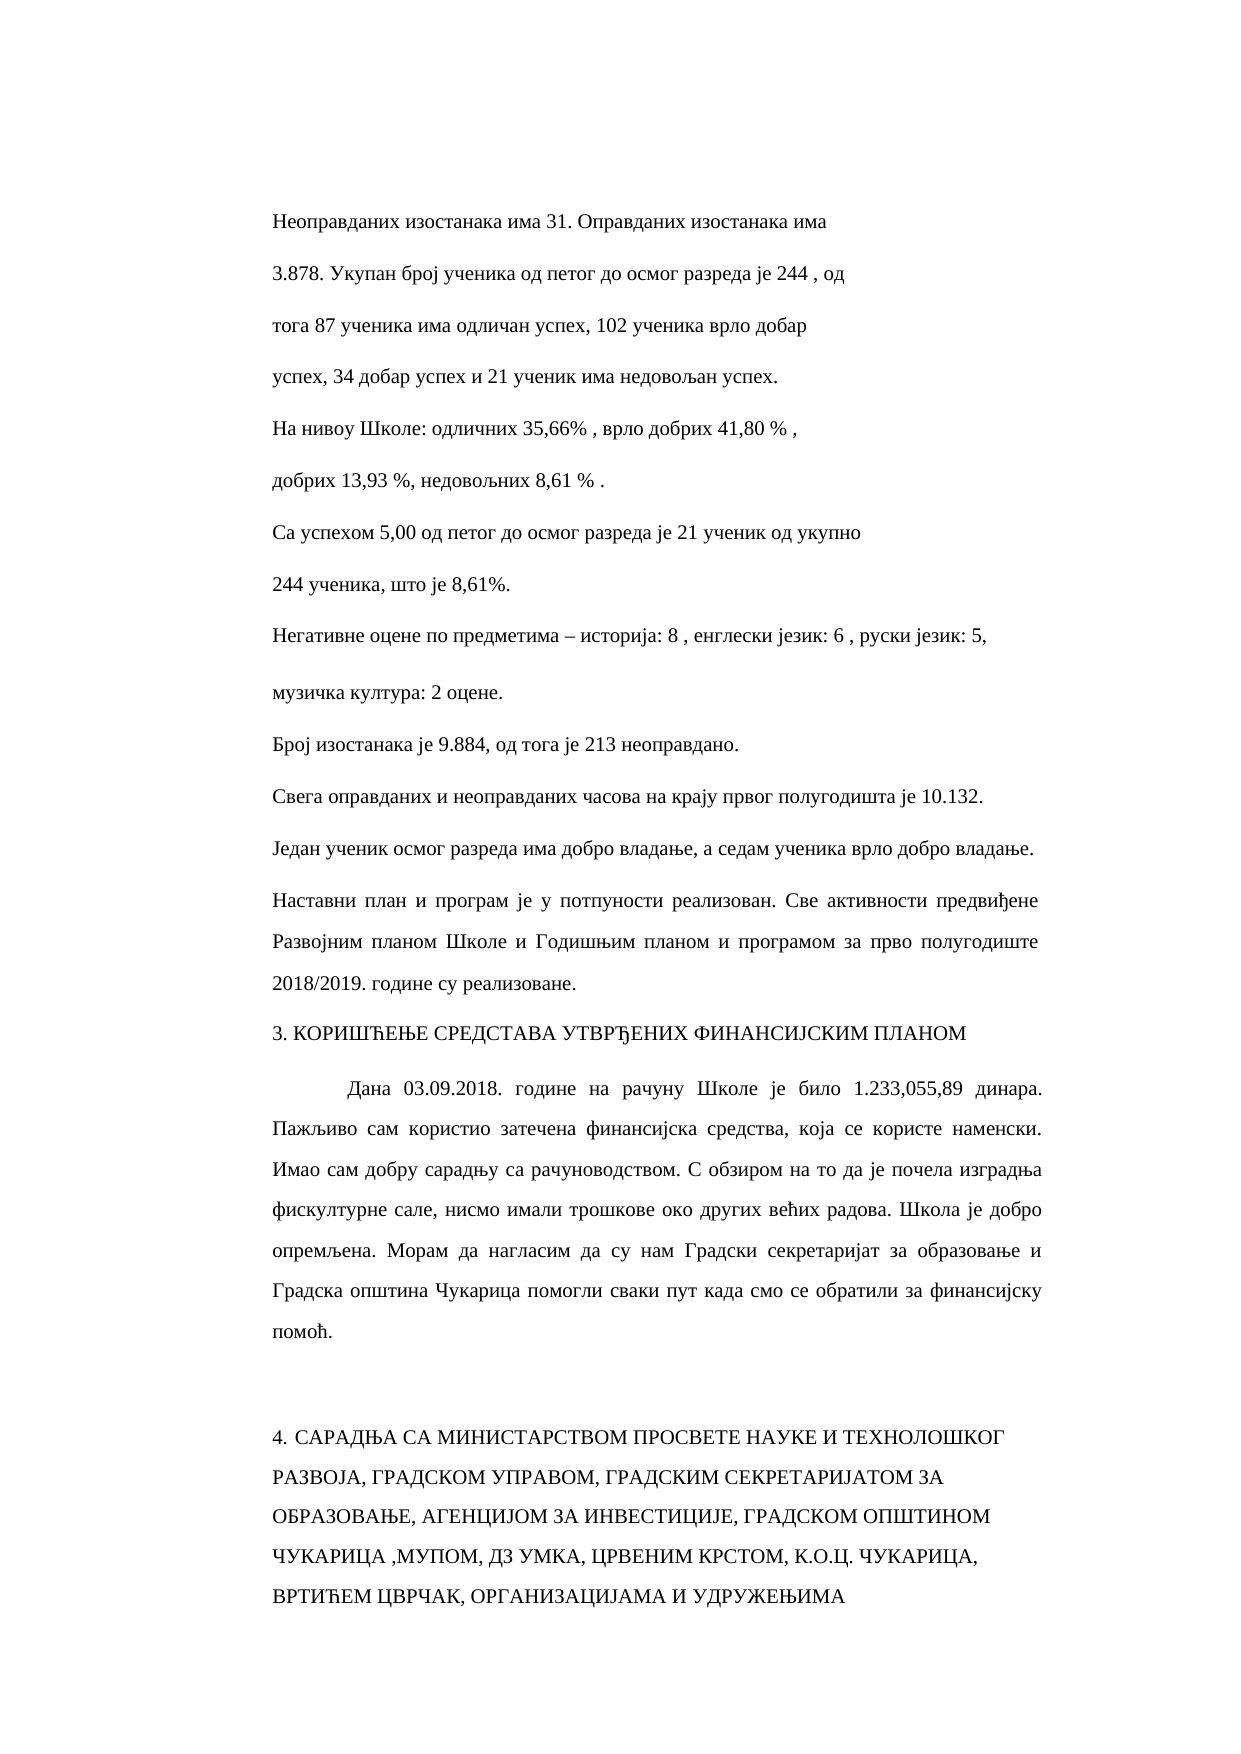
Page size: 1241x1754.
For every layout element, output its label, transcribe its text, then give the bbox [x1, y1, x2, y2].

text 3. КОРИШЋЕЊЕ СРЕДСТАВА УТВРЂЕНИХ ФИНАНСИЈСКИМ ПЛАНОМ [272, 1007, 1039, 1048]
text Дана 03.09.2018. године на рачуну Школе је било 1.233,055,89 динара. Пажљиво сам користио затечена финансијска средства, која се користе наменски. Имао сам добру сарадњу са рачуноводством. С обзиром на то да је почела изградња фискултурне сале, нисмо имали трошкове око других већих радова. Школа је добро опремљена. Морам да нагласим да су нам Градски секретаријат за образовање и Градска општина Чукарица помогли сваки пут када смо се обратили за финансијску помоћ. [272, 1063, 1043, 1346]
text Број изостанака је 9.884, од тога је 213 неоправдано. [272, 710, 1043, 762]
text Са успехом 5,00 од петог до осмог разреда је 21 ученик од укупно 244 ученика, што је 8,61%. [272, 498, 863, 601]
text Један ученик осмог разреда има добро владање, а седам ученика врло добро владање. [272, 814, 1043, 866]
text Неоправданих изостанака има 31. Оправданих изостанака има 3.878. Укупан број ученика од петог до осмог разреда је 244 , од тога 87 ученика има одличан успех, 102 ученика врло добар успех, 34 добар успех и 21 ученик има недовољан успех. [272, 187, 863, 394]
text Негативне оцене по предметима – историја: 8 , енглески језик: 6 , руски језик: 5, [272, 601, 1043, 653]
text Наставни план и програм је у потпуности реализован. Све активности предвиђене Развојним планом Школе и Годишњим планом и програмом за прво полугодиште 2018/2019. године су реализоване. [272, 874, 1039, 998]
text Свега оправданих и неоправданих часова на крају првог полугодишта је 10.132. [272, 762, 1043, 814]
list САРАДЊА СА МИНИСТАРСТВОМ ПРОСВЕТЕ НАУКЕ И ТЕХНОЛОШКОГ РАЗВОЈА, ГРАДСКОМ УПРАВОМ, ГРАДСКИМ СЕКРЕТАРИЈАТОМ ЗА ОБРАЗОВАЊЕ, АГЕНЦИЈОМ ЗА ИНВЕСТИЦИЈЕ, ГРАДСКОМ ОПШТИНОМ ЧУКАРИЦА ,МУПОМ, ДЗ УМКА, ЦРВЕНИМ КРСТОМ, К.О.Ц. ЧУКАРИЦА, ВРТИЋЕМ ЦВРЧАК, ОРГАНИЗАЦИЈАМА И УДРУЖЕЊИМА [272, 1413, 1043, 1612]
text музичка култура: 2 оцене. [272, 658, 1043, 710]
text На нивоу Школе: одличних 35,66% , врло добрих 41,80 % , добрих 13,93 %, недовољних 8,61 % . [272, 394, 818, 498]
